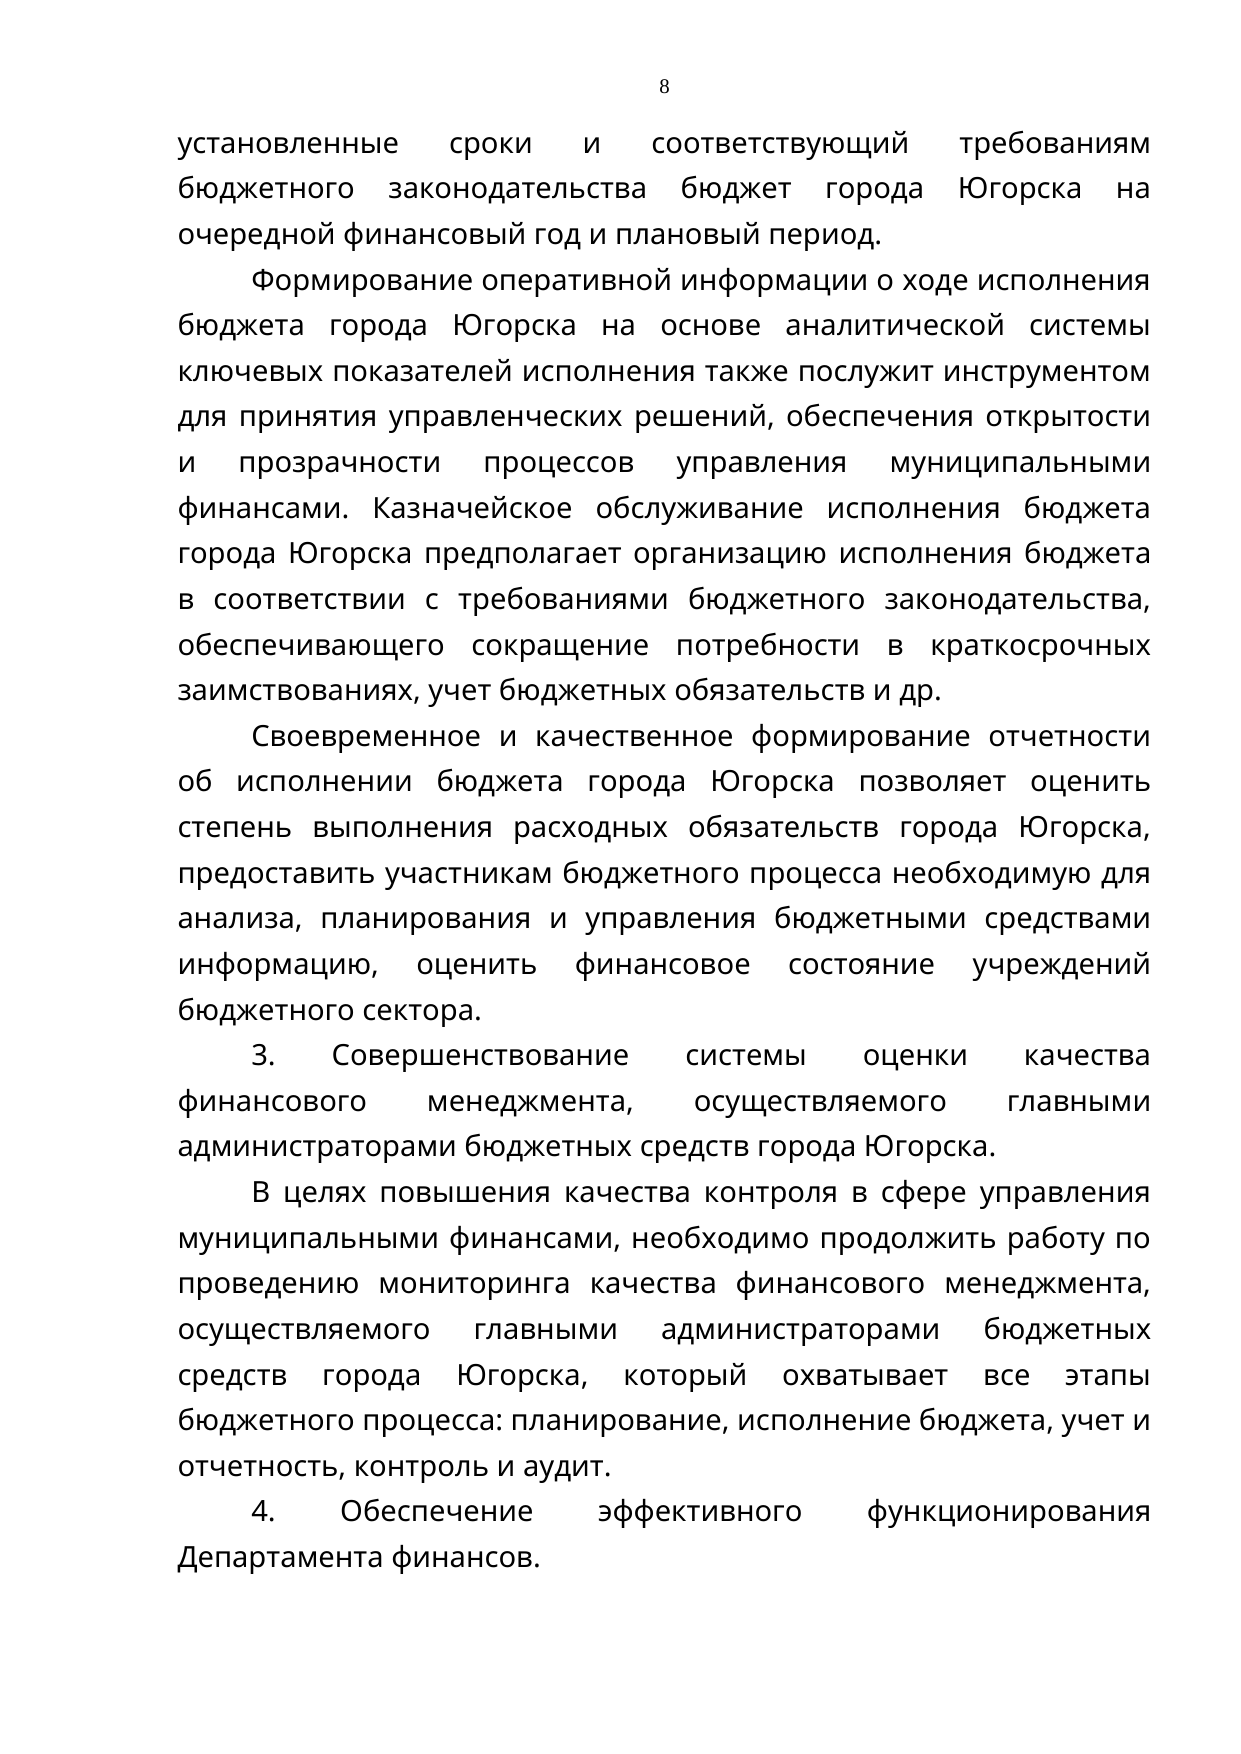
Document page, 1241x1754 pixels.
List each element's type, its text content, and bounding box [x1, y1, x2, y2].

text 3. Совершенствование системы оценки качества финансового менеджмента, осуществляемого главными администраторами бюджетных средств города Югорска. [177, 1034, 1152, 1165]
text В целях повышения качества контроля в сфере управления муниципальными финансами, необходимо продолжить работу по проведению мониторинга качества финансового менеджмента, осуществляемого главными администраторами бюджетных средств города Югорска, который охватывает все этапы бюджетного процесса: планирование, исполнение бюджета, учет и отчетность, контроль и аудит. [177, 1171, 1152, 1485]
text Своевременное и качественное формирование отчетности об исполнении бюджета города Югорска позволяет оценить степень выполнения расходных обязательств города Югорска, предоставить участникам бюджетного процесса необходимую для анализа, планирования и управления бюджетными средствами информацию, оценить финансовое состояние учреждений бюджетного сектора. [177, 715, 1152, 1028]
text 4. Обеспечение эффективного функционирования Департамента финансов. [177, 1491, 1152, 1576]
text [177, 122, 1152, 253]
text Формирование оперативной информации о ходе исполнения бюджета города Югорска на основе аналитической системы ключевых показателей исполнения также послужит инструментом для принятия управленческих решений, обеспечения открытости и прозрачности процессов управления муниципальными финансами. Казначейское обслуживание исполнения бюджета города Югорска предполагает организацию исполнения бюджета в соответствии с требованиями бюджетного законодательства, обеспечивающего сокращение потребности в краткосрочных заимствованиях, учет бюджетных обязательств и др. [177, 259, 1152, 709]
